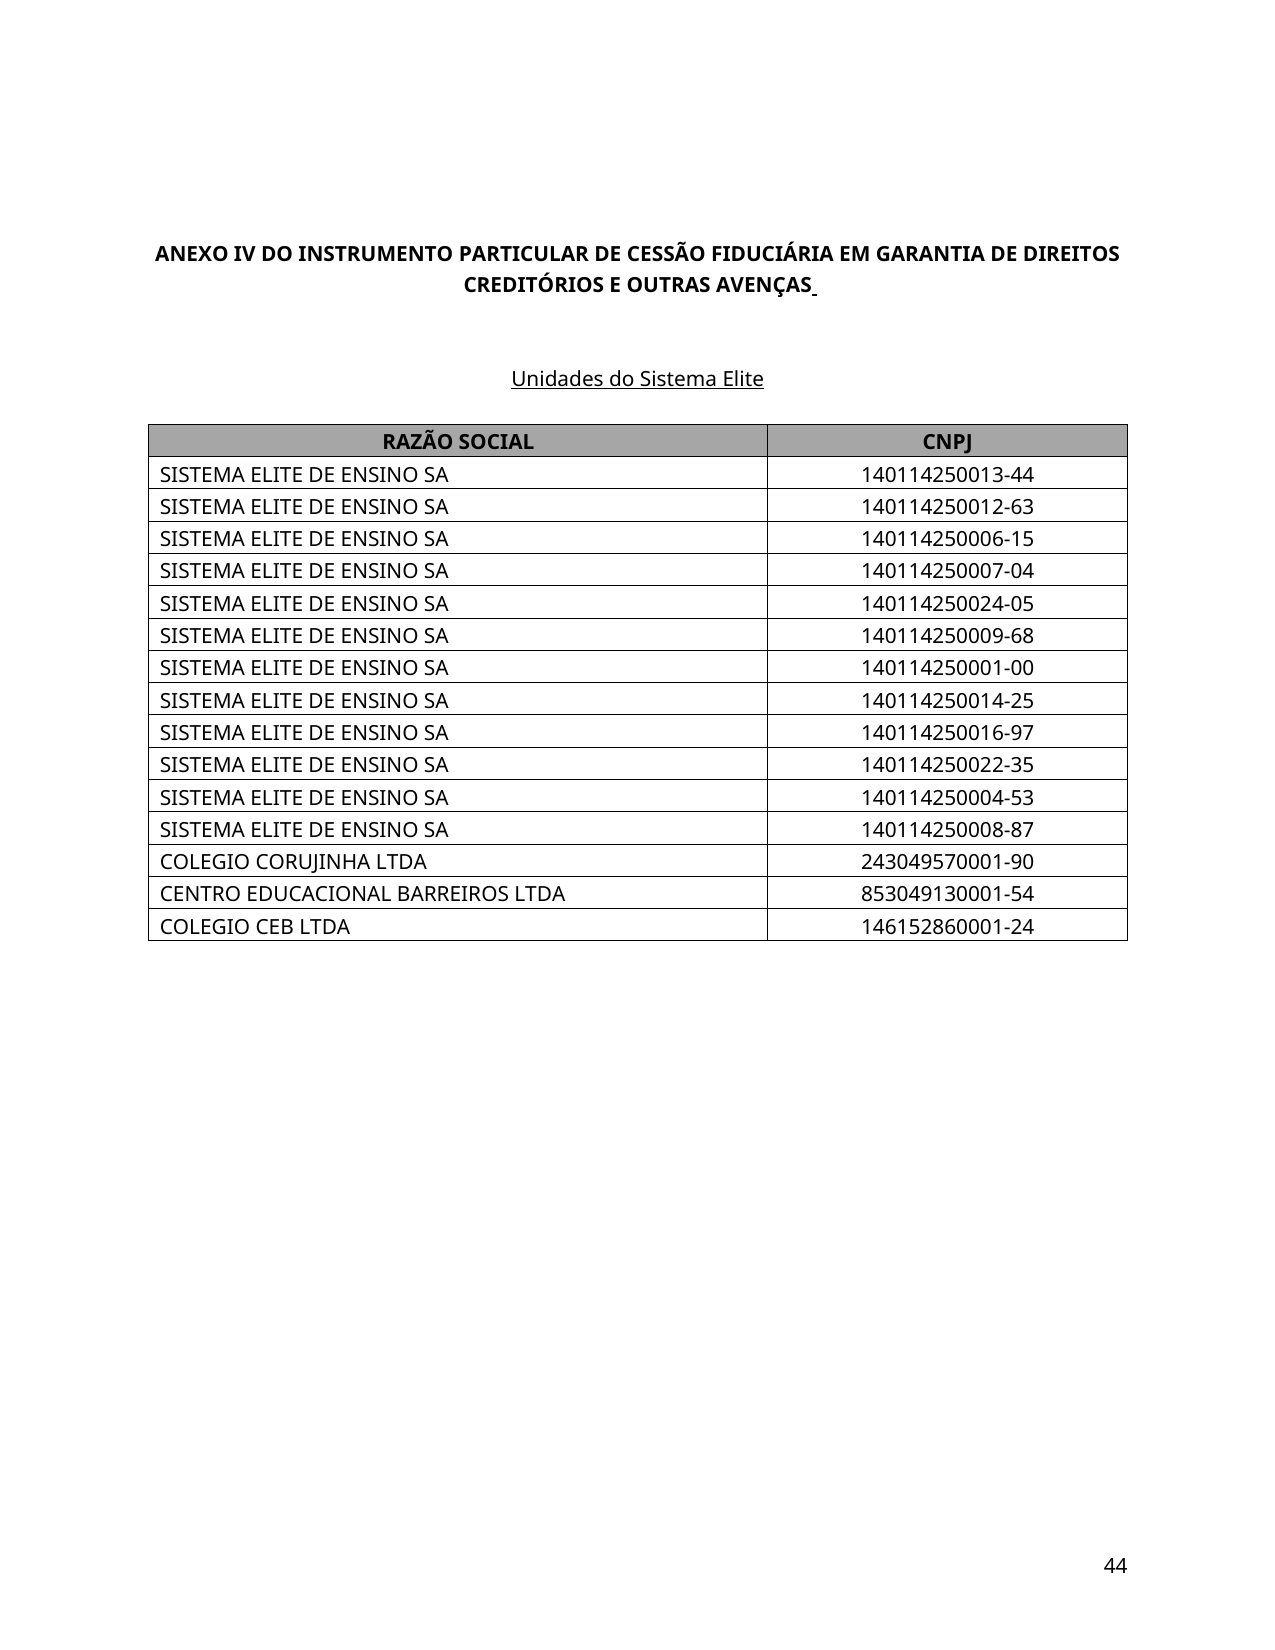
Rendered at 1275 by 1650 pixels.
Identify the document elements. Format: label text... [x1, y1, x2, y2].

table_cell SISTEMA ELITE DE ENSINO SA [149, 651, 767, 682]
table_cell 140114250008-87 [768, 812, 1127, 843]
table_cell 140114250007-04 [768, 554, 1127, 585]
table_cell COLEGIO CEB LTDA [149, 909, 767, 940]
table_cell SISTEMA ELITE DE ENSINO SA [149, 715, 767, 747]
table_cell 243049570001-90 [768, 845, 1127, 876]
text Unidades do Sistema Elite [148, 361, 1127, 392]
table_cell 140114250022-35 [768, 748, 1127, 779]
table_cell 140114250014-25 [768, 683, 1127, 714]
table_cell SISTEMA ELITE DE ENSINO SA [149, 780, 767, 811]
table_cell 140114250004-53 [768, 780, 1127, 811]
table_cell SISTEMA ELITE DE ENSINO SA [149, 619, 767, 650]
table_cell SISTEMA ELITE DE ENSINO SA [149, 683, 767, 714]
table_cell 140114250013-44 [768, 457, 1127, 488]
table_cell CENTRO EDUCACIONAL BARREIROS LTDA [149, 877, 767, 908]
table_cell SISTEMA ELITE DE ENSINO SA [149, 586, 767, 617]
table_cell SISTEMA ELITE DE ENSINO SA [149, 522, 767, 553]
table_cell 146152860001-24 [768, 909, 1127, 940]
table_header RAZÃO SOCIAL [149, 425, 767, 456]
table_header CNPJ [768, 425, 1127, 456]
table_cell 853049130001-54 [768, 877, 1127, 908]
text ANEXO IV DO INSTRUMENTO PARTICULAR DE CESSÃO FIDUCIÁRIA EM GARANTIA DE DIREITOS CREDITÓRIOS E OUTRAS AVENÇAS [148, 236, 1127, 299]
table_cell 140114250009-68 [768, 619, 1127, 650]
table_cell SISTEMA ELITE DE ENSINO SA [149, 812, 767, 843]
table_cell 140114250012-63 [768, 489, 1127, 521]
table_cell 140114250001-00 [768, 651, 1127, 682]
table_cell SISTEMA ELITE DE ENSINO SA [149, 554, 767, 585]
table_cell SISTEMA ELITE DE ENSINO SA [149, 748, 767, 779]
table_cell SISTEMA ELITE DE ENSINO SA [149, 489, 767, 521]
table_cell 140114250016-97 [768, 715, 1127, 747]
table_cell 140114250006-15 [768, 522, 1127, 553]
table_cell SISTEMA ELITE DE ENSINO SA [149, 457, 767, 488]
table_cell 140114250024-05 [768, 586, 1127, 617]
table_cell COLEGIO CORUJINHA LTDA [149, 845, 767, 876]
